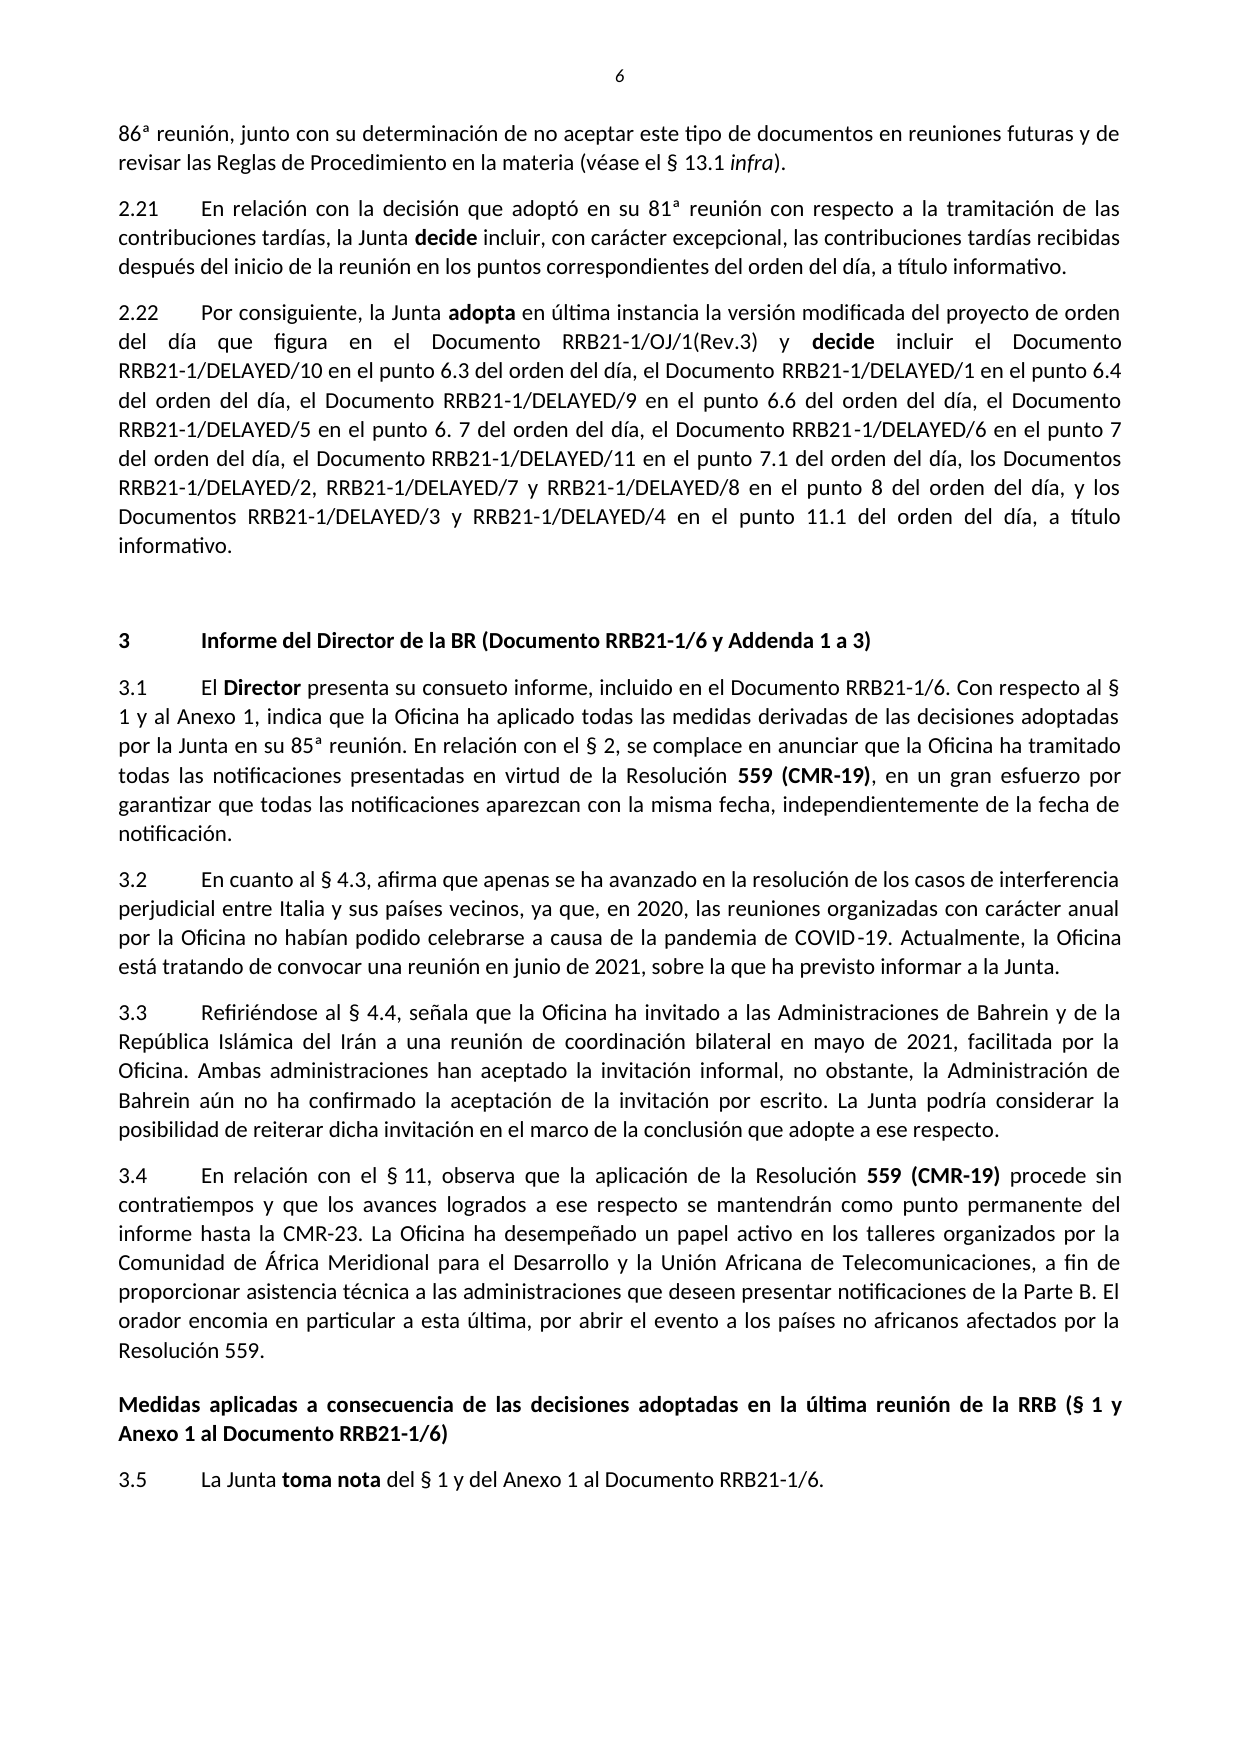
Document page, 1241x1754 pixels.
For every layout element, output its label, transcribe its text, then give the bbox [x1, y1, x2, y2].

text 3.5 La Junta toma nota del § 1 y del Anexo 1 al Documento RRB21-1/6. [118, 1464, 1122, 1493]
subtitle 3 Informe del Director de la BR (Documento RRB21-1/6 y Addenda 1 a 3) [118, 622, 1122, 656]
text 3.3 Refiriéndose al § 4.4, señala que la Oficina ha invitado a las Administraciones de Bahrein y de la República Islámica del Irán a una reunión de coordinación bilateral en mayo de 2021, facilitada por la Oficina. Ambas administraciones han aceptado la invitación informal, no obstante, la Administración de Bahrein aún no ha confirmado la aceptación de la invitación por escrito. La Junta podría considerar la posibilidad de reiterar dicha invitación en el marco de la conclusión que adopte a ese respecto. [118, 997, 1122, 1143]
text 2.22 Por consiguiente, la Junta adopta en última instancia la versión modificada del proyecto de orden del día que figura en el Documento RRB21-1/OJ/1(Rev.3) y decide incluir el Documento RRB21-1/DELAYED/10 en el punto 6.3 del orden del día, el Documento RRB21-1/DELAYED/1 en el punto 6.4 del orden del día, el Documento RRB21-1/DELAYED/9 en el punto 6.6 del orden del día, el Documento RRB21-1/DELAYED/5 en el punto 6. 7 del orden del día, el Documento RRB21-1/DELAYED/6 en el punto 7 del orden del día, el Documento RRB21-1/DELAYED/11 en el punto 7.1 del orden del día, los Documentos RRB21-1/DELAYED/2, RRB21-1/DELAYED/7 y RRB21-1/DELAYED/8 en el punto 8 del orden del día, y los Documentos RRB21-1/DELAYED/3 y RRB21-1/DELAYED/4 en el punto 11.1 del orden del día, a título informativo. [118, 297, 1122, 560]
text 3.1 El Director presenta su consueto informe, incluido en el Documento RRB21-1/6. Con respecto al § 1 y al Anexo 1, indica que la Oficina ha aplicado todas las medidas derivadas de las decisiones adoptadas por la Junta en su 85ª reunión. En relación con el § 2, se complace en anunciar que la Oficina ha tramitado todas las notificaciones presentadas en virtud de la Resolución 559 (CMR-19), en un gran esfuerzo por garantizar que todas las notificaciones aparezcan con la misma fecha, independientemente de la fecha de notificación. [118, 672, 1122, 847]
text 3.4 En relación con el § 11, observa que la aplicación de la Resolución 559 (CMR-19) procede sin contratiempos y que los avances logrados a ese respecto se mantendrán como punto permanente del informe hasta la CMR-23. La Oficina ha desempeñado un papel activo en los talleres organizados por la Comunidad de África Meridional para el Desarrollo y la Unión Africana de Telecomunicaciones, a fin de proporcionar asistencia técnica a las administraciones que deseen presentar notificaciones de la Parte B. El orador encomia en particular a esta última, por abrir el evento a los países no africanos afectados por la Resolución 559. [118, 1160, 1122, 1364]
text 3.2 En cuanto al § 4.3, afirma que apenas se ha avanzado en la resolución de los casos de interferencia perjudicial entre Italia y sus países vecinos, ya que, en 2020, las reuniones organizadas con carácter anual por la Oficina no habían podido celebrarse a causa de la pandemia de COVID-19. Actualmente, la Oficina está tratando de convocar una reunión en junio de 2021, sobre la que ha previsto informar a la Junta. [118, 864, 1122, 981]
text 2.21 En relación con la decisión que adoptó en su 81ª reunión con respecto a la tramitación de las contribuciones tardías, la Junta decide incluir, con carácter excepcional, las contribuciones tardías recibidas después del inicio de la reunión en los puntos correspondientes del orden del día, a título informativo. [118, 193, 1122, 281]
subtitle Medidas aplicadas a consecuencia de las decisiones adoptadas en la última reunión de la RRB (§ 1 y Anexo 1 al Documento RRB21-1/6) [118, 1389, 1122, 1447]
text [118, 118, 1122, 176]
